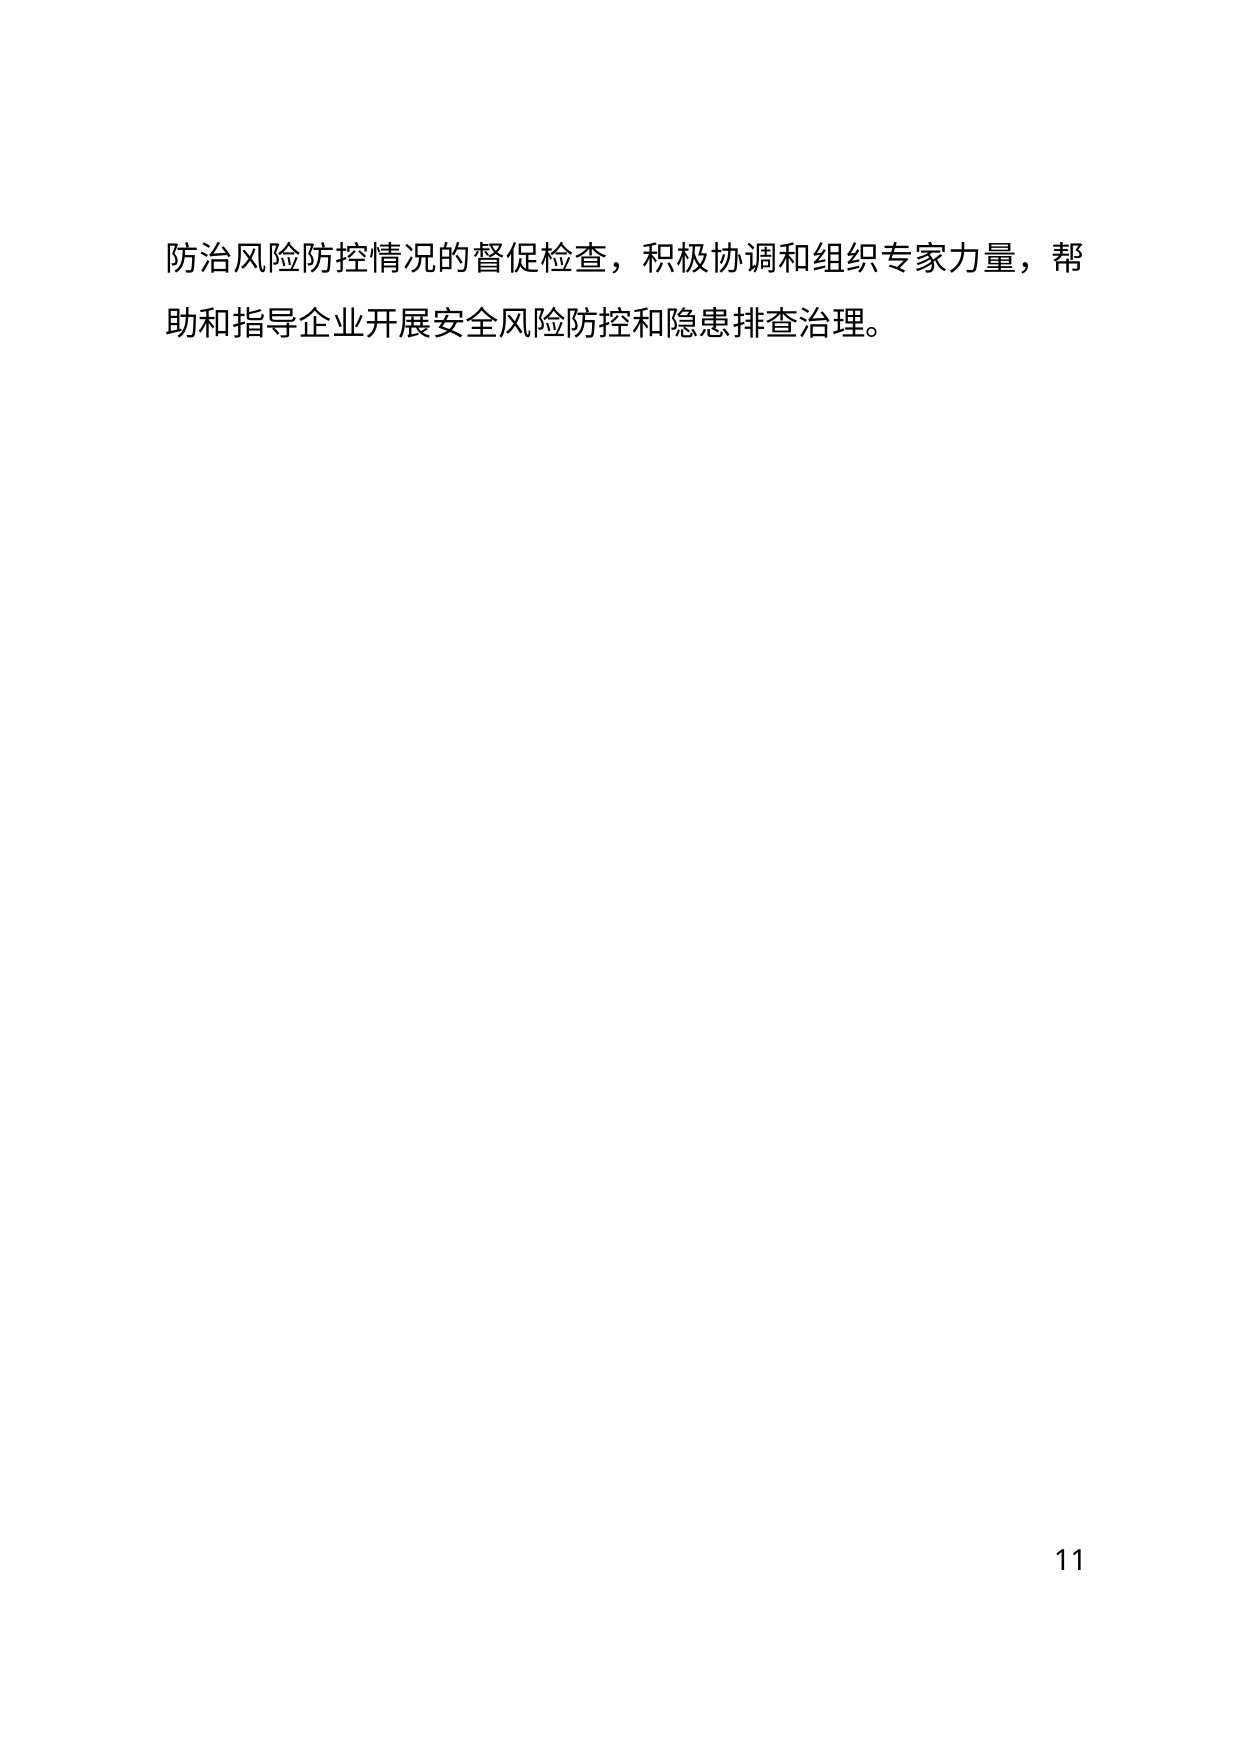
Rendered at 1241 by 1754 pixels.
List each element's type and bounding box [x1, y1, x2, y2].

text [165, 223, 1087, 353]
